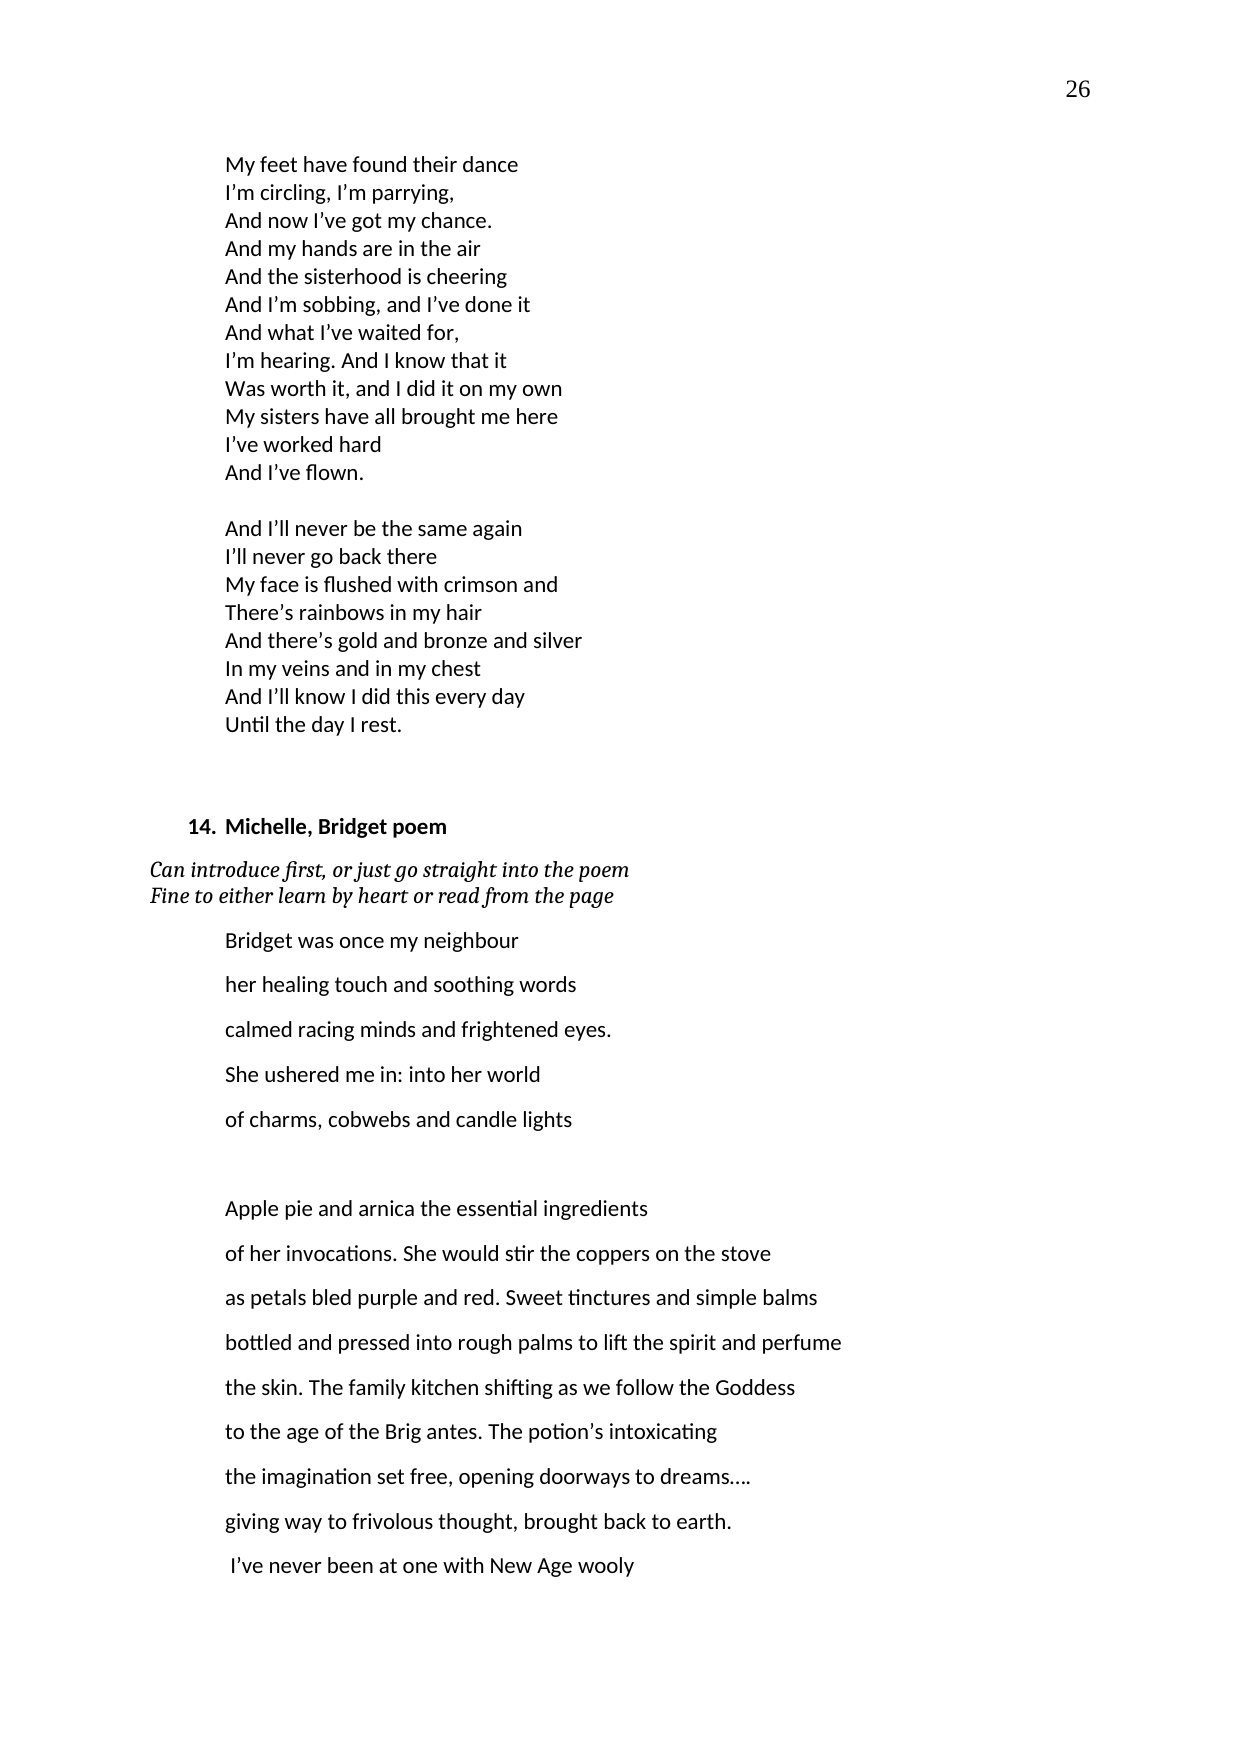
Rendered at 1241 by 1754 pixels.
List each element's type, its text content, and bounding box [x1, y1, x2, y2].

text as petals bled purple and red. Sweet tinctures and simple balms [225, 1283, 1090, 1311]
text And there’s gold and bronze and silver [225, 626, 1090, 654]
text Was worth it, and I did it on my own [225, 374, 1090, 402]
text And what I’ve waited for, [225, 318, 1090, 346]
text of charms, cobwebs and candle lights [225, 1105, 1090, 1133]
text I’m hearing. And I know that it [225, 346, 1090, 374]
text calmed racing minds and frightened eyes. [225, 1015, 1090, 1043]
text her healing touch and soothing words [225, 971, 1090, 999]
list Michelle, Bridget poem [187, 812, 1090, 840]
text And I’ve flown. [225, 458, 1090, 486]
text There’s rainbows in my hair [225, 598, 1090, 626]
text And now I’ve got my chance. [225, 206, 1090, 234]
text to the age of the Brig antes. The potion’s intoxicating [225, 1417, 1090, 1446]
text of her invocations. She would stir the coppers on the stove [225, 1239, 1090, 1267]
text I’ve worked hard [225, 430, 1090, 458]
text And I’m sobbing, and I’ve done it [225, 290, 1090, 318]
text My sisters have all brought me here [225, 402, 1090, 430]
text Apple pie and arnica the essential ingredients [225, 1194, 1090, 1222]
text And I’ll never be the same again [225, 514, 1090, 542]
text And the sisterhood is cheering [225, 262, 1090, 290]
text I’ve never been at one with New Age wooly [225, 1552, 1090, 1579]
text bottled and pressed into rough palms to lift the spirit and perfume [225, 1328, 1090, 1356]
text I’m circling, I’m parrying, [225, 178, 1090, 206]
text And my hands are in the air [225, 234, 1090, 262]
text My face is flushed with crimson and [225, 570, 1090, 598]
text In my veins and in my chest [225, 654, 1090, 682]
text the imagination set free, opening doorways to dreams…. [225, 1462, 1090, 1490]
text Can introduce first, or just go straight into the poem Fine to either learn by heart or read from the page [150, 857, 1090, 909]
text I’ll never go back there [225, 542, 1090, 570]
text My feet have found their dance [225, 150, 1090, 178]
text the skin. The family kitchen shifting as we follow the Goddess [225, 1373, 1090, 1401]
text Until the day I rest. [225, 710, 1090, 738]
text giving way to frivolous thought, brought back to earth. [225, 1507, 1090, 1535]
text And I’ll know I did this every day [225, 682, 1090, 710]
text She ushered me in: into her world [225, 1060, 1090, 1088]
text Bridget was once my neighbour [225, 926, 1090, 954]
